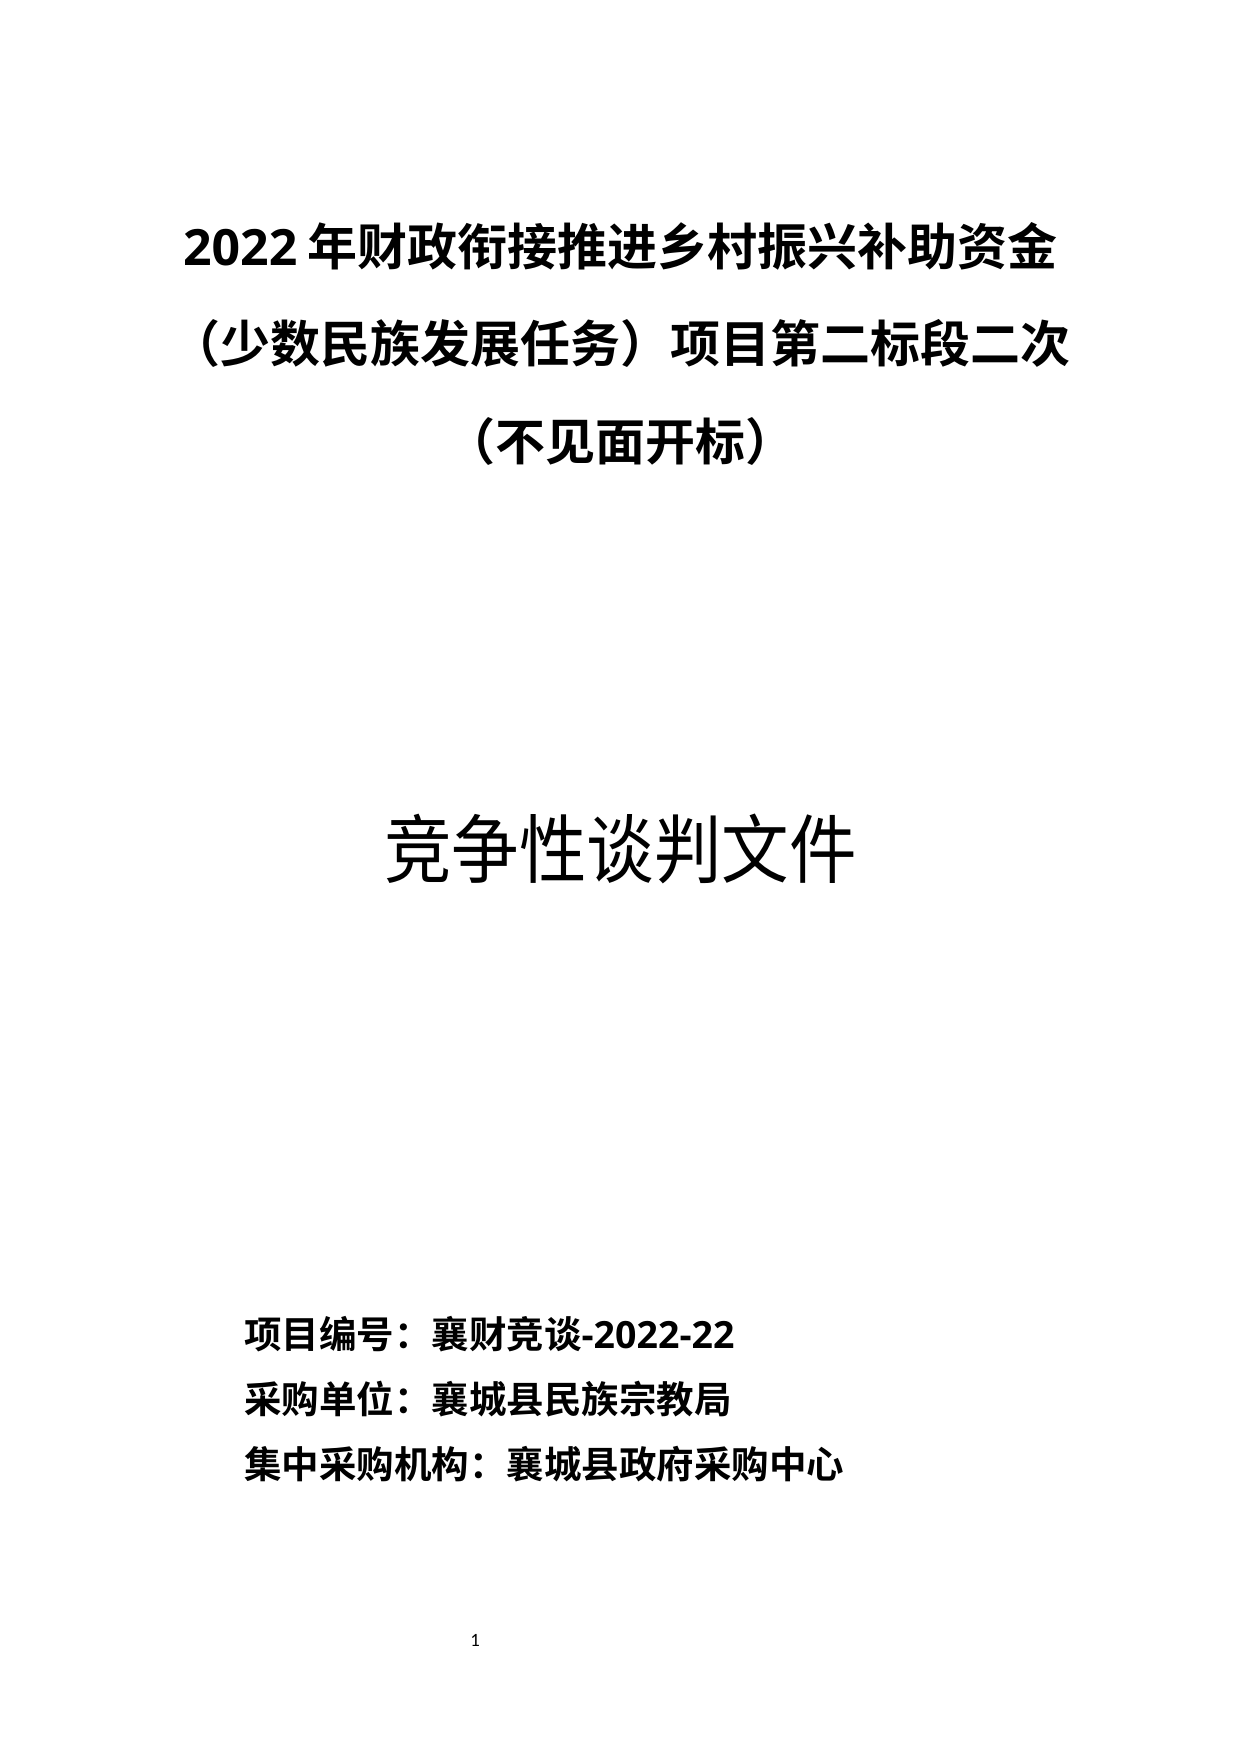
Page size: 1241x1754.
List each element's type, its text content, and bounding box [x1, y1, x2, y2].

text 集中采购机构：襄城县政府采购中心 [112, 1429, 1128, 1494]
text 竞争性谈判文件 [112, 779, 1128, 909]
text 采购单位：襄城县民族宗教局 [112, 1364, 1128, 1429]
text 2022年财政衔接推进乡村振兴补助资金 [112, 194, 1128, 292]
text （不见面开标） [112, 389, 1128, 487]
text （少数民族发展任务）项目第二标段二次 [112, 292, 1128, 389]
text 项目编号：襄财竞谈-2022-22 [112, 1299, 1128, 1364]
